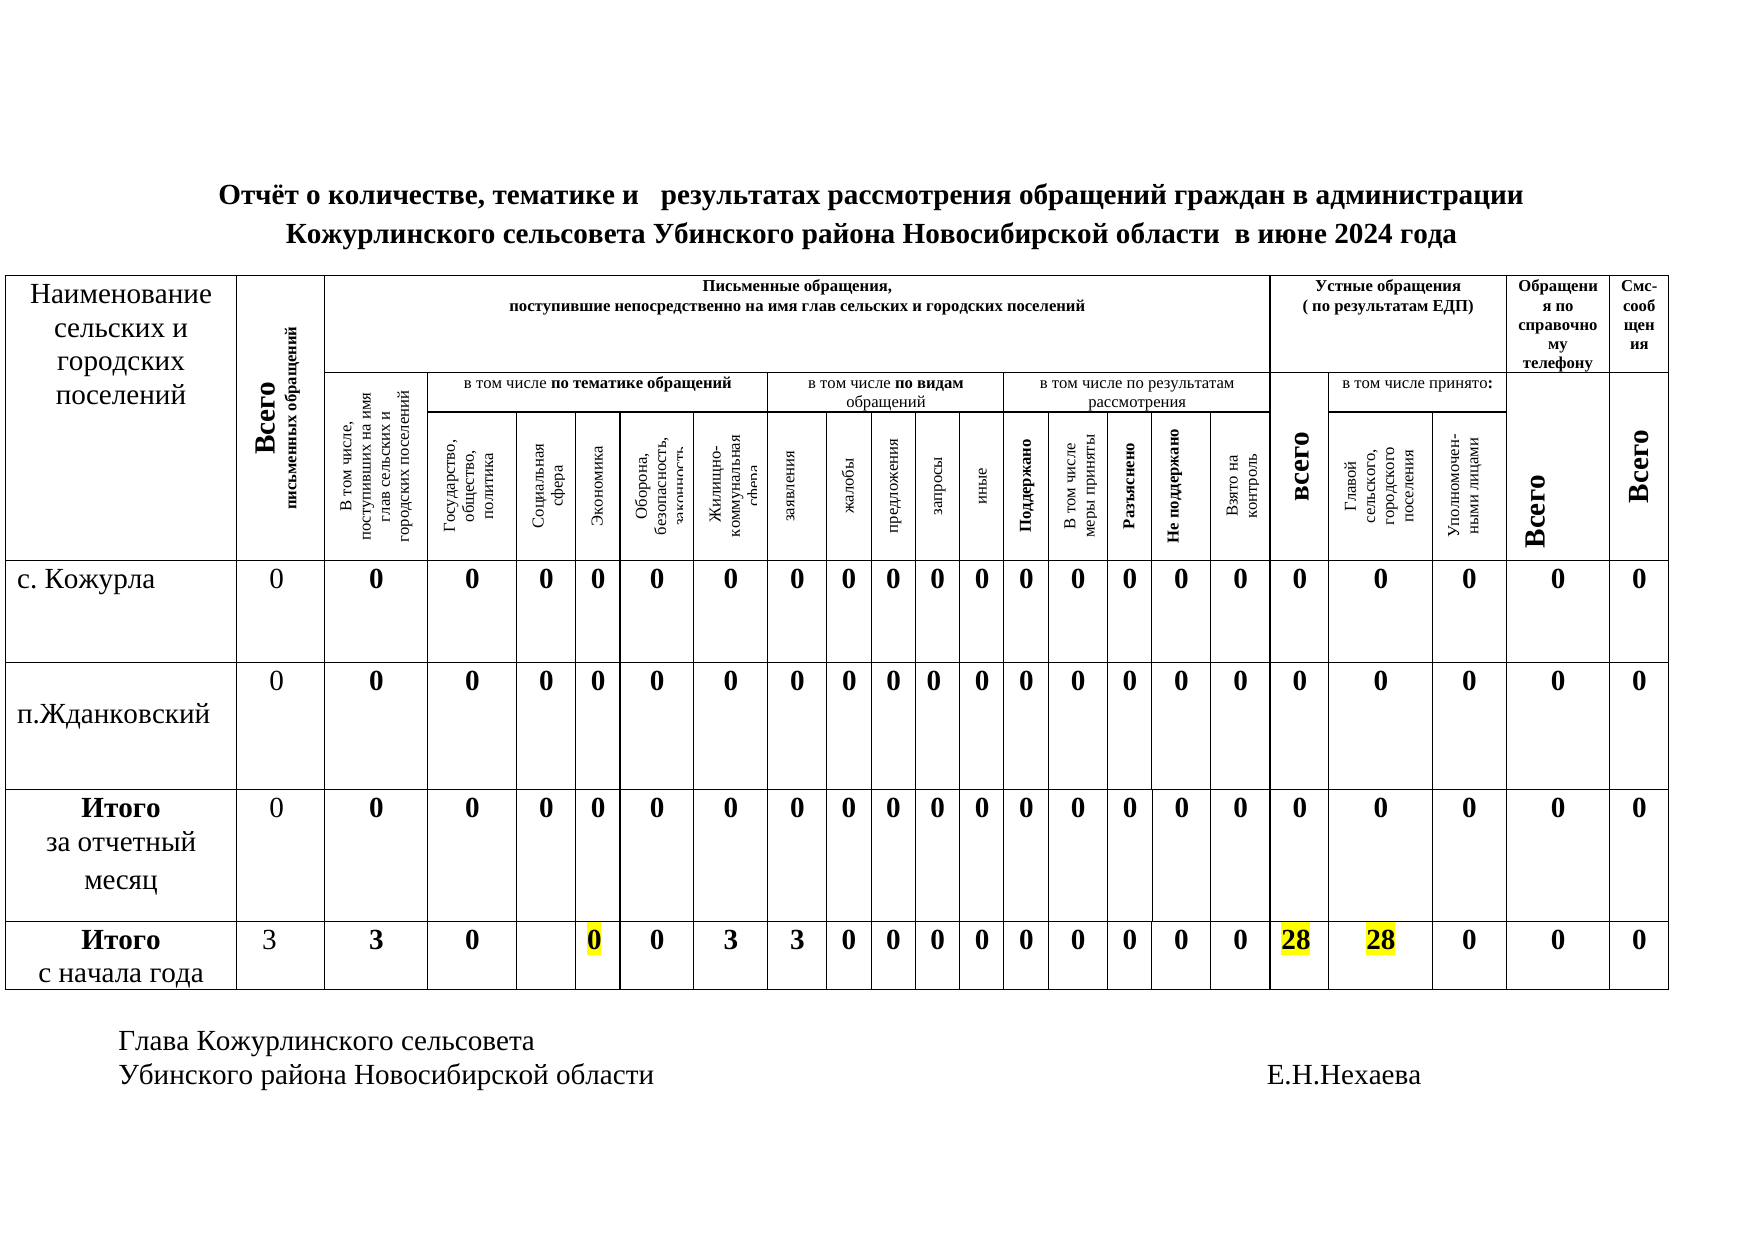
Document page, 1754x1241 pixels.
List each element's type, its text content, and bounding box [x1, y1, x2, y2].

table_cell 0 [960, 561, 1003, 662]
text Отчёт о количестве, тематике и результатах рассмотрения обращений граждан в администрации Кожурлинского сельсовета Убинского района Новосибирской области в июне 2024 года [118, 177, 1624, 249]
table_cell 0 [1004, 790, 1048, 921]
table_cell 3 [237, 922, 324, 989]
table_cell 0 [768, 663, 826, 789]
table_cell 28 [1329, 922, 1432, 989]
table_cell 0 [1610, 663, 1668, 789]
table_cell 0 [1211, 790, 1269, 921]
table_cell 0 [1433, 922, 1506, 989]
table_cell 0 [428, 561, 516, 662]
table_cell в том числе принято: [1329, 373, 1506, 411]
table_cell 0 [325, 561, 427, 662]
table_cell в том числе по тематике обращений [428, 373, 767, 411]
table_cell 0 [517, 663, 575, 789]
table_cell 0 [960, 663, 1003, 789]
table_cell с. Кожурла [6, 561, 236, 662]
table_cell 0 [1004, 561, 1048, 662]
table_cell 0 [428, 663, 516, 789]
table_cell 0 [872, 663, 915, 789]
table_cell 0 [1610, 561, 1668, 662]
table_cell 0 [1211, 663, 1269, 789]
table_cell 0 [827, 790, 871, 921]
table_cell 0 [872, 790, 915, 921]
table_cell 0 [1329, 663, 1432, 789]
table_cell жалобы [827, 413, 871, 560]
table_cell [517, 922, 575, 989]
table_cell 0 [827, 922, 871, 989]
table_cell Социальная сфера [517, 413, 575, 560]
table_cell Экономика [576, 413, 619, 560]
table_cell 0 [1152, 561, 1210, 662]
table_cell 0 [517, 790, 575, 921]
table_cell Поддержано [1004, 413, 1048, 560]
table_cell 0 [1049, 663, 1107, 789]
table_header Всего письменных обращений [237, 276, 324, 560]
table_cell Взято на контроль [1211, 413, 1269, 560]
table_cell 0 [960, 922, 1003, 989]
table_cell всего [1271, 373, 1328, 560]
table_cell Разъяснено [1108, 413, 1151, 560]
table_cell В том числе меры приняты [1049, 413, 1107, 560]
table_cell 0 [576, 561, 619, 662]
table_cell 0 [1152, 922, 1210, 989]
table_cell запросы [916, 413, 959, 560]
table_cell 0 [916, 663, 959, 789]
table_cell 0 [576, 663, 619, 789]
table_cell 0 [621, 663, 693, 789]
table_cell заявления [768, 413, 826, 560]
table_cell Государство, общество, политика [428, 413, 516, 560]
table_cell 0 [1507, 663, 1609, 789]
table_cell предложения [872, 413, 915, 560]
table_cell 0 [621, 561, 693, 662]
table_cell 0 [1271, 790, 1328, 921]
table_cell 0 [916, 561, 959, 662]
table_cell 28 [1271, 922, 1328, 989]
table_header Письменные обращения, поступившие непосредственно на имя глав сельских и городских поселений [325, 276, 1269, 372]
table_cell Оборона, безопасность, законность [621, 413, 693, 560]
table_cell 0 [1507, 561, 1609, 662]
table_cell 0 [428, 922, 516, 989]
table_cell 0 [694, 663, 767, 789]
table_cell 0 [872, 922, 915, 989]
table_header Обращения по справочному телефону [1507, 276, 1609, 372]
table_cell Итого с начала года [6, 922, 236, 989]
table_cell 3 [694, 922, 767, 989]
table_cell 0 [960, 790, 1003, 921]
table_cell 0 [827, 663, 871, 789]
table_cell 0 [1004, 663, 1048, 789]
table_cell 0 [1507, 922, 1609, 989]
table_cell 0 [1329, 561, 1432, 662]
table_cell Главой сельского, городского поселения [1329, 413, 1432, 560]
table_cell иные [960, 413, 1003, 560]
table_cell 0 [916, 922, 959, 989]
table_cell 3 [325, 922, 427, 989]
table_cell 0 [1004, 922, 1048, 989]
table_cell Не поддержано [1152, 413, 1210, 560]
table_cell 0 [517, 561, 575, 662]
table_cell Всего [1610, 373, 1668, 560]
table_cell 0 [872, 561, 915, 662]
table_cell В том числе, поступивших на имя глав сельских и городских поселений [325, 373, 427, 560]
table_cell 0 [1211, 561, 1269, 662]
text Глава Кожурлинского сельсовета [118, 1023, 1636, 1057]
table_cell 0 [1329, 790, 1432, 921]
table_cell 0 [1433, 561, 1506, 662]
table_cell в том числе по результатам рассмотрения [1004, 373, 1269, 411]
table_cell 0 [1108, 922, 1151, 989]
table_cell 0 [827, 561, 871, 662]
table_cell 0 [1108, 561, 1151, 662]
table_cell 0 [237, 561, 324, 662]
table_cell 0 [1049, 561, 1107, 662]
table_cell 0 [768, 561, 826, 662]
table_cell 0 [1610, 790, 1668, 921]
table_cell 0 [621, 790, 693, 921]
table_cell 0 [1610, 922, 1668, 989]
table_cell 0 [237, 663, 324, 789]
table_cell 0 [694, 790, 767, 921]
table_cell 0 [237, 790, 324, 921]
table_cell Всего [1507, 373, 1609, 560]
table_cell 0 [428, 790, 516, 921]
text Убинского района Новосибирской области Е.Н.Нехаева [118, 1057, 1636, 1091]
table_cell 0 [1433, 790, 1506, 921]
table_cell 0 [621, 922, 693, 989]
table_cell в том числе по видам обращений [768, 373, 1003, 411]
table_cell Уполномочен-ными лицами [1433, 413, 1506, 560]
table_cell 0 [576, 790, 619, 921]
table_cell 0 [325, 790, 427, 921]
table_cell 0 [1433, 663, 1506, 789]
table_cell 0 [916, 790, 959, 921]
table_cell 0 [1211, 922, 1269, 989]
table_cell Итого за отчетный месяц [6, 790, 236, 921]
table_header Устные обращения ( по результатам ЕДП) [1271, 276, 1506, 372]
table_cell 0 [1271, 561, 1328, 662]
table_cell 0 [1108, 790, 1152, 921]
table_cell 0 [694, 561, 767, 662]
table_cell 0 [1507, 790, 1609, 921]
table_header Наименование сельских и городских поселений [6, 276, 236, 560]
table_cell п.Жданковский [6, 663, 236, 789]
table_cell 0 [1152, 663, 1210, 789]
table_header Смс-сообщения [1610, 276, 1668, 372]
table_cell 0 [1153, 790, 1210, 921]
table_cell 0 [1049, 922, 1107, 989]
table_cell 0 [1108, 663, 1151, 789]
table_cell 3 [768, 922, 826, 989]
table_cell 0 [768, 790, 826, 921]
table_cell 0 [325, 663, 427, 789]
table_cell 0 [1049, 790, 1107, 921]
table_cell 0 [576, 922, 619, 989]
table_cell Жилищно-коммунальная сфера [694, 413, 767, 560]
table_cell 0 [1271, 663, 1328, 789]
